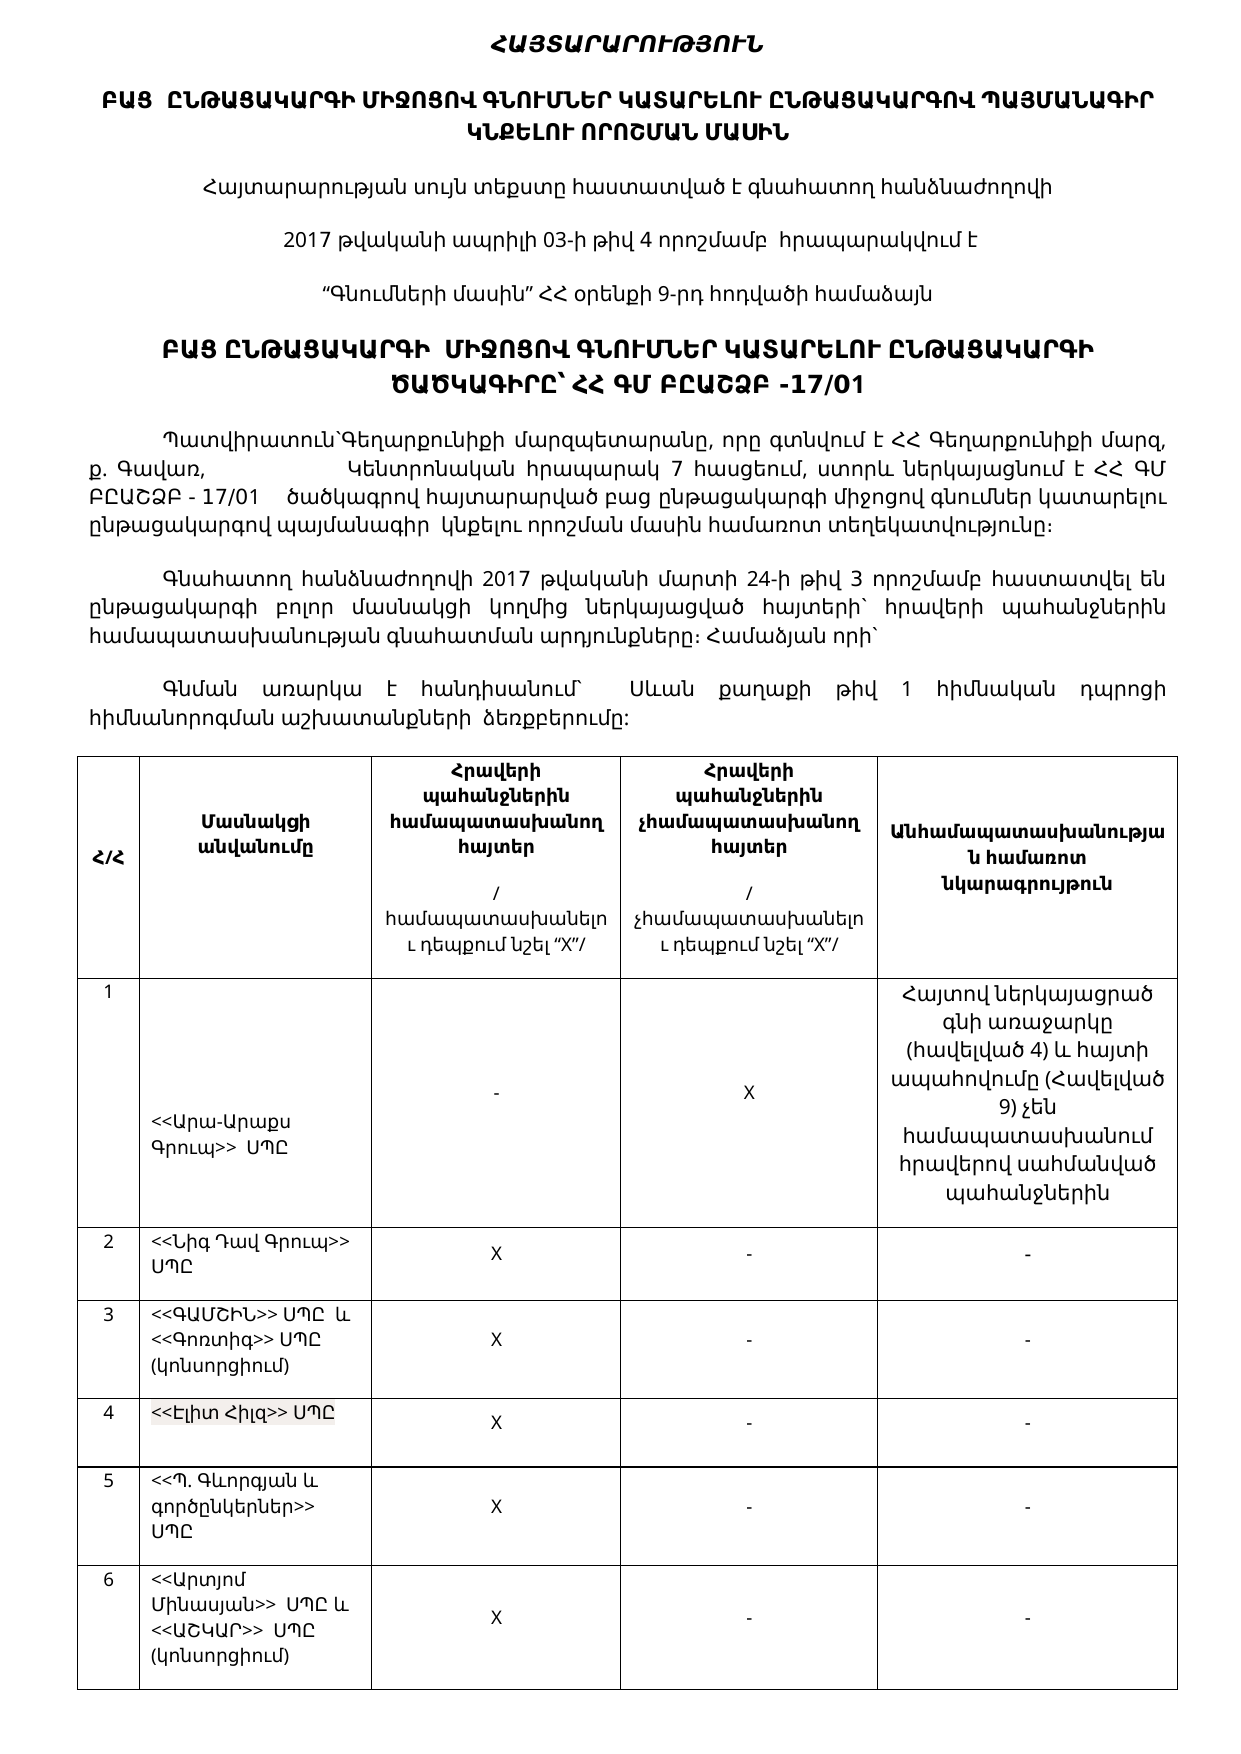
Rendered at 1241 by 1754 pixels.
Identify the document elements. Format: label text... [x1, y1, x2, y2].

subtitle Հայտարարության սույն տեքստը հաստատված է գնահատող հանձնաժողովի [89, 172, 1167, 200]
table_cell <<Նիգ Դավ Գրուպ>> ՍՊԸ [140, 1228, 371, 1300]
table_cell <<Արա-Արաքս Գրուպ>> ՍՊԸ [140, 979, 371, 1227]
table_cell 6 [78, 1566, 139, 1689]
table_cell <<Արտյոմ Մինասյան>> ՍՊԸ և <<ԱՇԿԱՐ>> ՍՊԸ (կոնսորցիում) [140, 1566, 371, 1689]
text ԲԱՑ ԸՆԹԱՑԱԿԱՐԳԻ ՄԻՋՈՑՈՎ ԳՆՈՒՄՆԵՐ ԿԱՏԱՐԵԼՈՒ ԸՆԹԱՑԱԿԱՐԳՈՎ ՊԱՅՄԱՆԱԳԻՐ ԿՆՔԵԼՈՒ ՈՐՈՇՄԱՆ ՄԱՍԻՆ [89, 84, 1167, 147]
table_cell X [372, 1399, 620, 1466]
table_cell - [621, 1399, 877, 1466]
table_cell - [621, 1228, 877, 1300]
text Գնման առարկա է հանդիսանում` Սևան քաղաքի թիվ 1 հիմնական դպրոցի հիմնանորոգման աշխատանքների ձեռքբերումը: [89, 674, 1167, 731]
table_cell Հայտով ներկայացրած գնի առաջարկը (հավելված 4) և հայտի ապահովումը (Հավելված 9) չեն համապատասխանում հրավերով սահմանված պահանջներին [878, 979, 1177, 1227]
table_cell - [372, 979, 620, 1227]
table_cell - [621, 1301, 877, 1398]
table_cell <<Պ. Գևորգյան և գործընկերներ>> ՍՊԸ [140, 1468, 371, 1565]
table_cell - [878, 1399, 1177, 1466]
table_header Մասնակցի անվանումը [140, 757, 371, 978]
table_header Հրավերի պահանջներին համապատասխանող հայտեր /համապատասխանելու դեպքում նշել “X”/ [372, 757, 620, 978]
table_cell - [621, 1468, 877, 1565]
table_cell X [372, 1566, 620, 1689]
text Գնահատող հանձնաժողովի 2017 թվականի մարտի 24-ի թիվ 3 որոշմամբ հաստատվել են ընթացակարգի բոլոր մասնակցի կողմից ներկայացված հայտերի` հրավերի պահանջներին համապատասխանության գնահատման արդյունքները։ Համաձյան որի` [89, 564, 1167, 649]
subtitle 2017 թվականի ապրիլի 03-ի թիվ 4 որոշմամբ հրապարակվում է [89, 225, 1167, 254]
table_header Անհամապատասխանության համառոտ նկարագրույթուն [878, 757, 1177, 978]
table_header Հ/Հ [78, 757, 139, 978]
table_cell X [621, 979, 877, 1227]
table_cell 4 [78, 1399, 139, 1466]
table_cell 2 [78, 1228, 139, 1300]
table_cell X [372, 1228, 620, 1300]
text Պատվիրատուն`Գեղարքունիքի մարզպետարանը, որը գտնվում է ՀՀ Գեղարքունիքի մարզ, ք. Գավառ, Կենտրոնական հրապարակ 7 հասցեում, ստորև ներկայացնում է ՀՀ ԳՄ ԲԸԱՇՁԲ - 17/01 ծածկագրով հայտարարված բաց ընթացակարգի միջոցով գնումներ կատարելու ընթացակարգով պայմանագիր կնքելու որոշման մասին համառոտ տեղեկատվությունը։ [89, 425, 1167, 539]
table_cell 1 [78, 979, 139, 1227]
table_cell 3 [78, 1301, 139, 1398]
table_header Հրավերի պահանջներին չհամապատասխանող հայտեր /չհամապատասխանելու դեպքում նշել “X”/ [621, 757, 877, 978]
table_cell 5 [78, 1468, 139, 1565]
table_cell X [372, 1468, 620, 1565]
table_cell <<Էլիտ Հիլզ>> ՍՊԸ [140, 1399, 371, 1466]
table_cell <<ԳԱՄՇԻՆ>> ՍՊԸ և <<Գոռտիգ>> ՍՊԸ (կոնսորցիում) [140, 1301, 371, 1398]
table_cell X [372, 1301, 620, 1398]
subtitle “Գնումների մասին” ՀՀ օրենքի 9-րդ հոդվածի համաձայն [89, 279, 1167, 307]
table_cell - [621, 1566, 877, 1689]
text ՀԱՅՏԱՐԱՐՈՒԹՅՈՒՆ [89, 28, 1167, 59]
table_cell - [878, 1566, 1177, 1689]
table_cell - [878, 1301, 1177, 1398]
subtitle ԲԱՑ ԸՆԹԱՑԱԿԱՐԳԻ ՄԻՋՈՑՈՎ ԳՆՈՒՄՆԵՐ ԿԱՏԱՐԵԼՈՒ ԸՆԹԱՑԱԿԱՐԳԻ ԾԱԾԿԱԳԻՐԸ՝ ՀՀ ԳՄ ԲԸԱՇՁԲ -17/01 [89, 332, 1167, 400]
table_cell - [878, 1228, 1177, 1300]
table_cell - [878, 1468, 1177, 1565]
